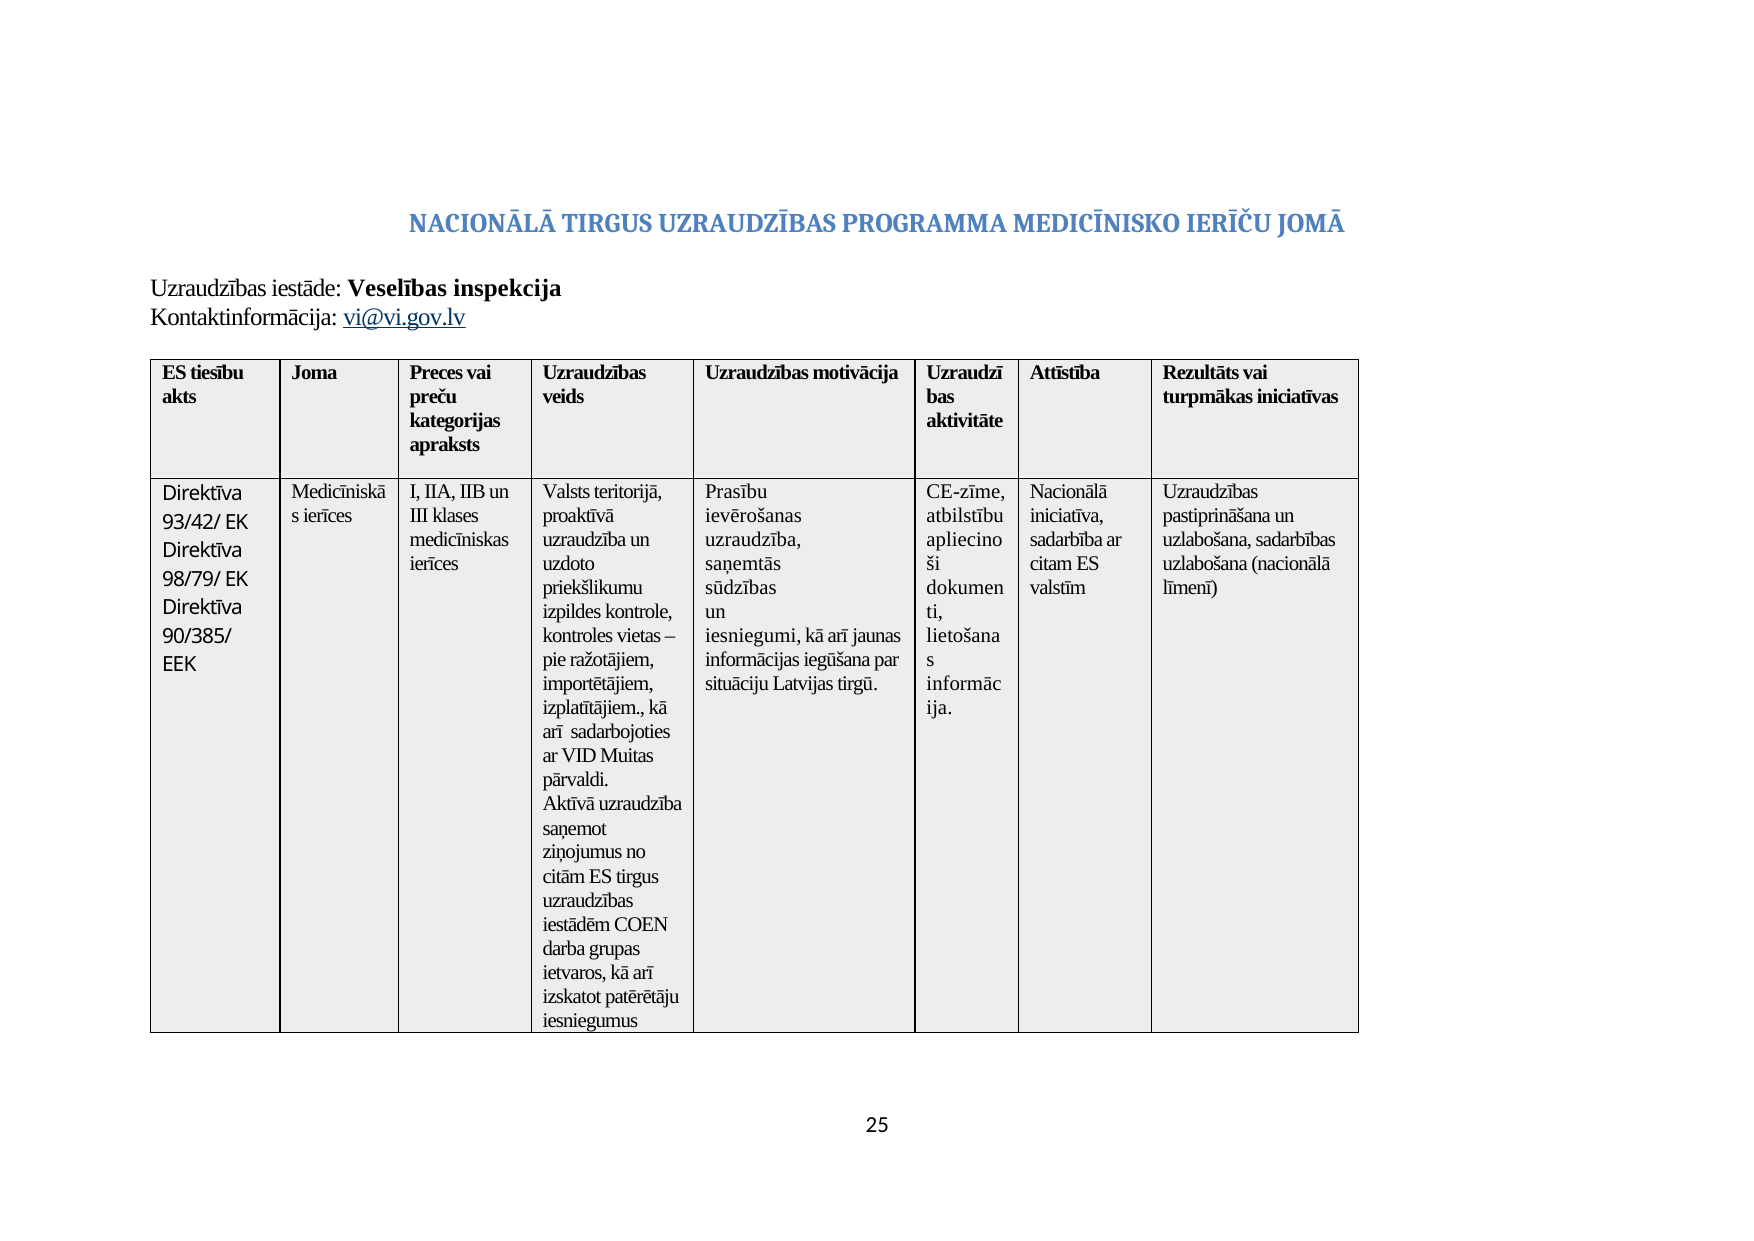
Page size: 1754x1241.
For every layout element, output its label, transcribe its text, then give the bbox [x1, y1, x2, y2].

subtitle NAcIONāLā TIRGUS UZRAUDZĪBAS PROGRAMMA MEDICĪNISKO IERĪČU JOMĀ [150, 208, 1604, 239]
table_header Uzraudzības aktivitāte [916, 360, 1018, 477]
table_header Preces vai preču kategorijas apraksts [399, 360, 531, 477]
text Kontaktinformācija: vi@vi.gov.lv [150, 302, 1604, 330]
table_cell Nacionālā iniciatīva, sadarbība ar citam ES valstīm [1019, 479, 1151, 1032]
table_cell CE-zīme, atbilstību apliecinoši dokumenti, lietošanas informācija. [916, 479, 1018, 1032]
table_header Rezultāts vai turpmākas iniciatīvas [1152, 360, 1358, 477]
table_cell Direktīva 93/42/ EK Direktīva 98/79/ EK Direktīva 90/385/ EEK [151, 479, 279, 1032]
table_cell Uzraudzības pastiprināšana un uzlabošana, sadarbības uzlabošana (nacionālā līmenī) [1152, 479, 1358, 1032]
table_header Attīstība [1019, 360, 1151, 477]
table_header ES tiesību akts [151, 360, 279, 477]
table_cell I, IIA, IIB un III klases medicīniskas ierīces [399, 479, 531, 1032]
table_cell Valsts teritorijā, proaktīvā uzraudzība un uzdoto priekšlikumu izpildes kontrole, kontroles vietas –pie ražotājiem, importētājiem, izplatītājiem., kā arī sadarbojoties ar VID Muitas pārvaldi. Aktīvā uzraudzība saņemot ziņojumus no citām ES tirgus uzraudzības iestādēm COEN darba grupas ietvaros, kā arī izskatot patērētāju iesniegumus [532, 479, 693, 1032]
text Uzraudzības iestāde: Veselības inspekcija [150, 273, 1604, 302]
table_header Uzraudzības veids [532, 360, 693, 477]
table_cell Medicīniskās ierīces [281, 479, 398, 1032]
table_header Joma [281, 360, 398, 477]
table_header Uzraudzības motivācija [694, 360, 914, 477]
table_cell Prasību ievērošanas uzraudzība, saņemtās sūdzības un iesniegumi, kā arī jaunas informācijas iegūšana par situāciju Latvijas tirgū. [694, 479, 914, 1032]
